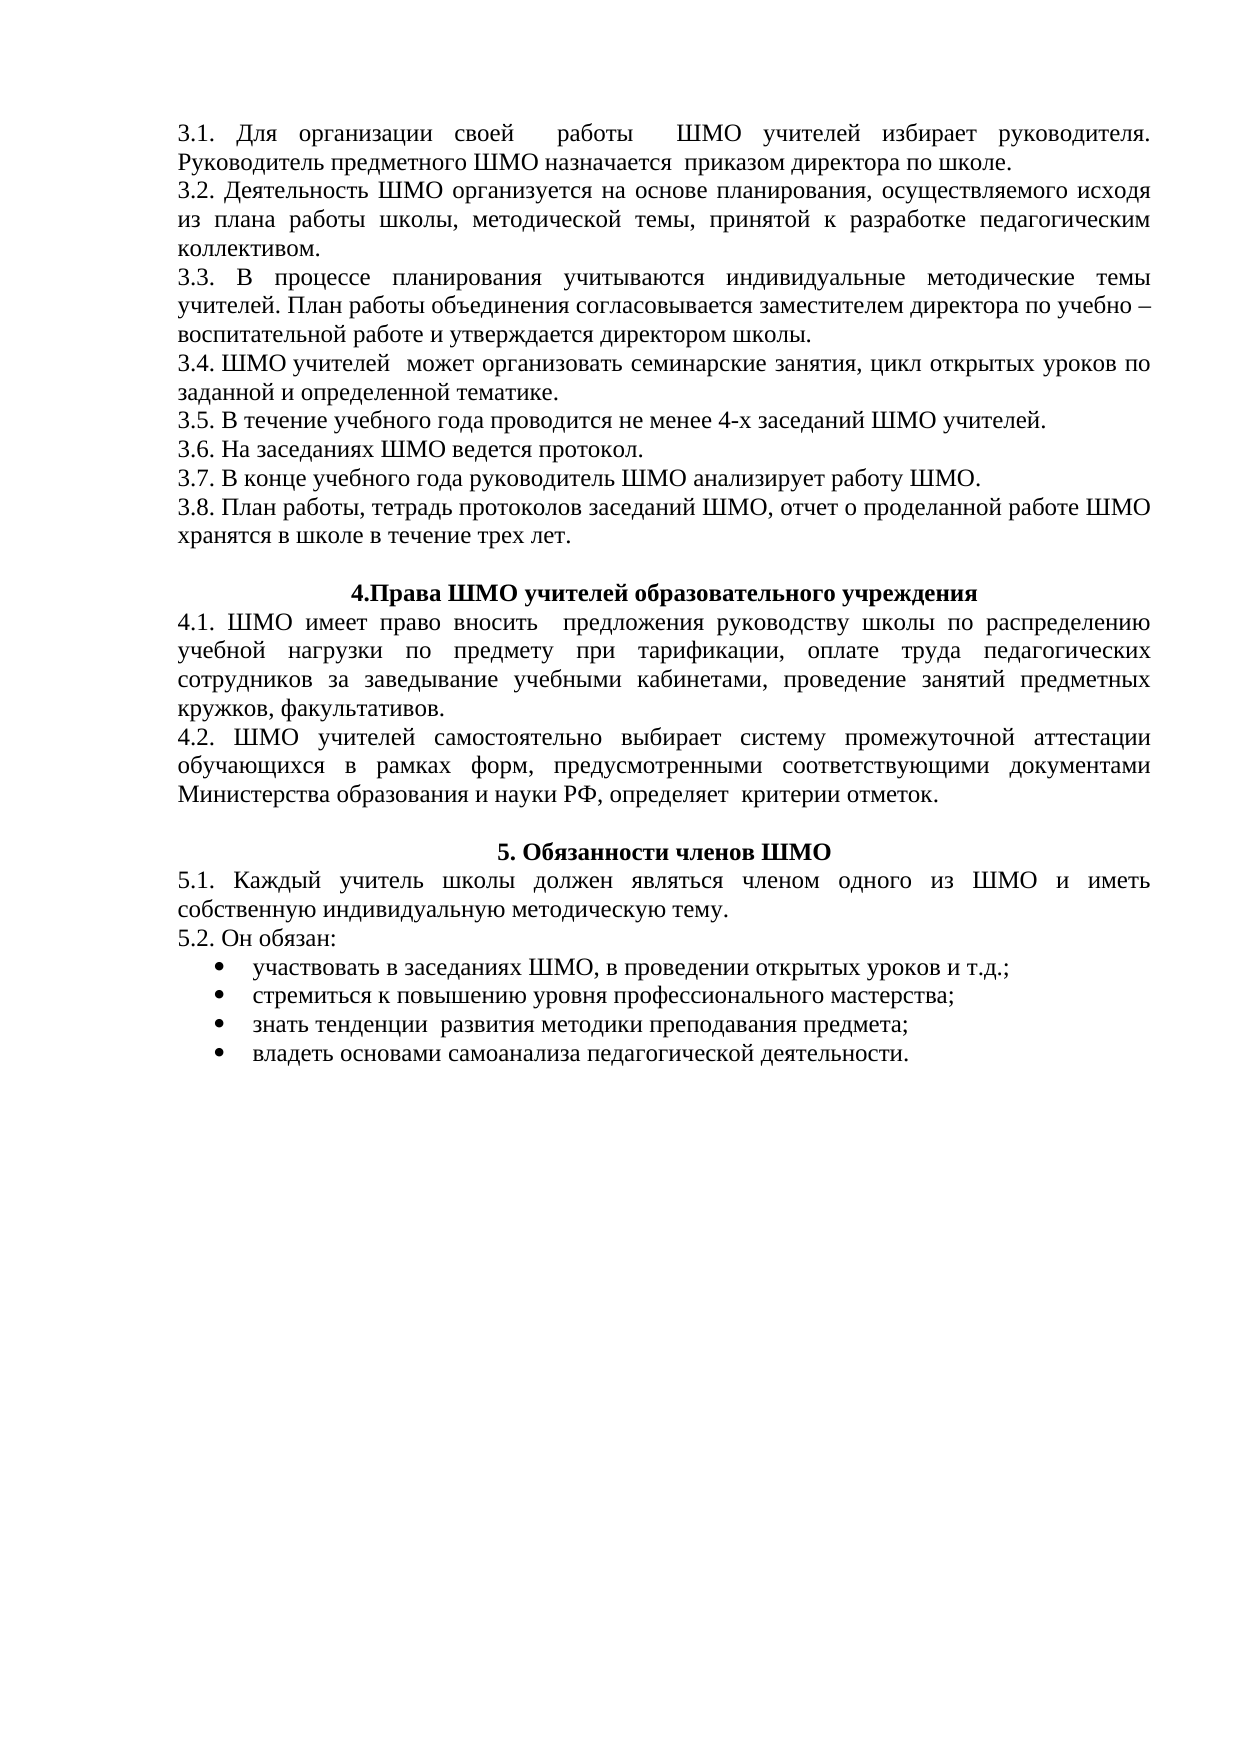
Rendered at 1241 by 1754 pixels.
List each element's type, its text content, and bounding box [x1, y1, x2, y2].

list 3.7. В конце учебного года руководитель ШМО анализирует работу ШМО. [177, 463, 1152, 492]
list 3.4. ШМО учителей может организовать семинарские занятия, цикл открытых уроков по заданной и определенной тематике. [177, 348, 1152, 406]
list 4.1. ШМО имеет право вносить предложения руководству школы по распределению учебной нагрузки по предмету при тарификации, оплате труда педагогических сотрудников за заведывание учебными кабинетами, проведение занятий предметных кружков, факультативов. [177, 607, 1152, 722]
list 3.6. На заседаниях ШМО ведется протокол. [177, 434, 1152, 463]
list 4.Права ШМО учителей образовательного учреждения [177, 578, 1152, 607]
list 3.8. План работы, тетрадь протоколов заседаний ШМО, отчет о проделанной работе ШМО хранятся в школе в течение трех лет. [177, 492, 1152, 549]
list 3.1. Для организации своей работы ШМО учителей избирает руководителя. Руководитель предметного ШМО назначается приказом директора по школе. [177, 118, 1152, 176]
list стремиться к повышению уровня профессионального мастерства; [215, 981, 1152, 1009]
list участвовать в заседаниях ШМО, в проведении открытых уроков и т.д.; [215, 952, 1152, 981]
list 5.1. Каждый учитель школы должен являться членом одного из ШМО и иметь собственную индивидуальную методическую тему. [177, 866, 1152, 923]
list 4.2. ШМО учителей самостоятельно выбирает систему промежуточной аттестации обучающихся в рамках форм, предусмотренными соответствующими документами Министерства образования и науки РФ, определяет критерии отметок. [177, 722, 1152, 808]
list 3.3. В процессе планирования учитываются индивидуальные методические темы учителей. План работы объединения согласовывается заместителем директора по учебно – воспитательной работе и утверждается директором школы. [177, 262, 1152, 348]
list 5. Обязанности членов ШМО [177, 837, 1152, 866]
list знать тенденции развития методики преподавания предмета; [215, 1009, 1152, 1038]
list 3.5. В течение учебного года проводится не менее 4-х заседаний ШМО учителей. [177, 406, 1152, 434]
list 3.2. Деятельность ШМО организуется на основе планирования, осуществляемого исходя из плана работы школы, методической темы, принятой к разработке педагогическим коллективом. [177, 176, 1152, 262]
list 5.2. Он обязан: [177, 923, 1152, 952]
list владеть основами самоанализа педагогической деятельности. [215, 1038, 1152, 1067]
